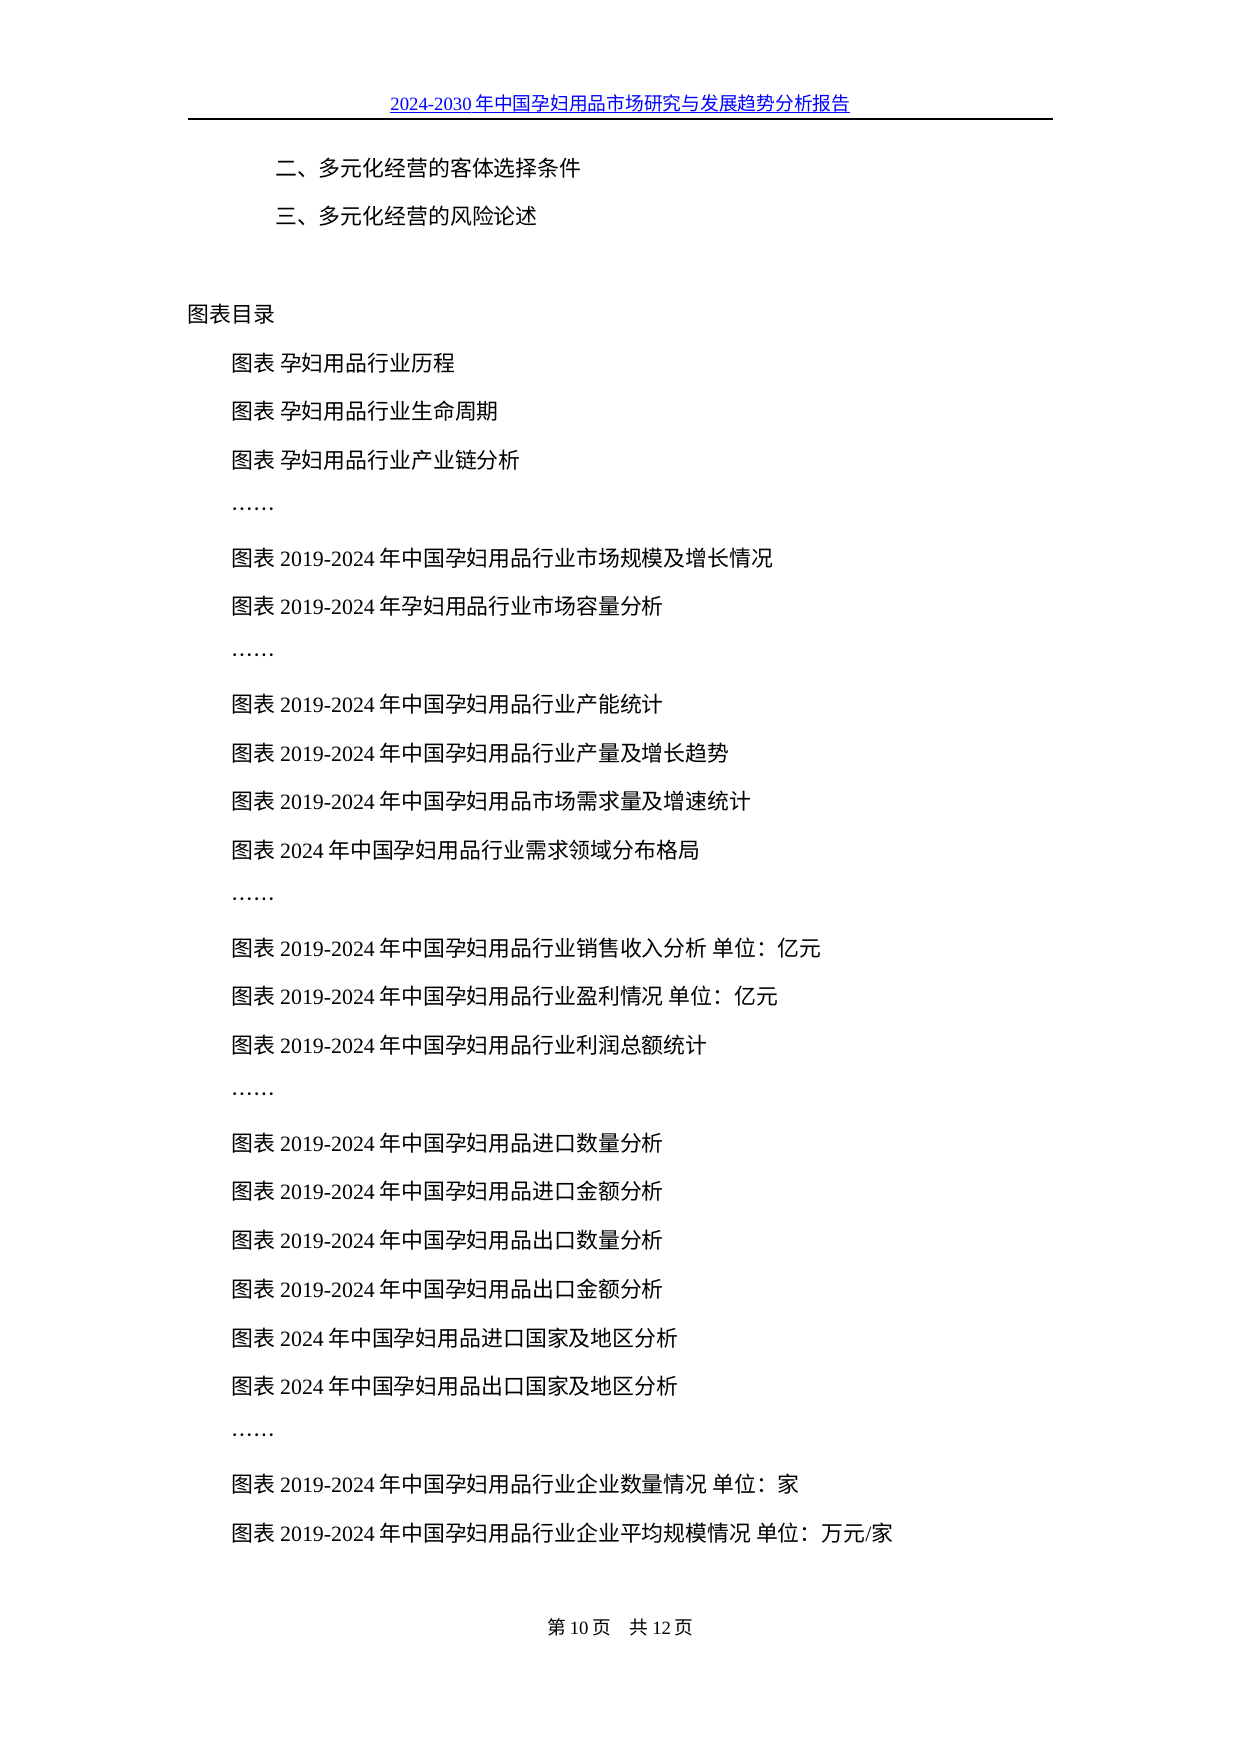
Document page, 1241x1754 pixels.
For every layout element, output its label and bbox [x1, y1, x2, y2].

text [187, 150, 1053, 1548]
